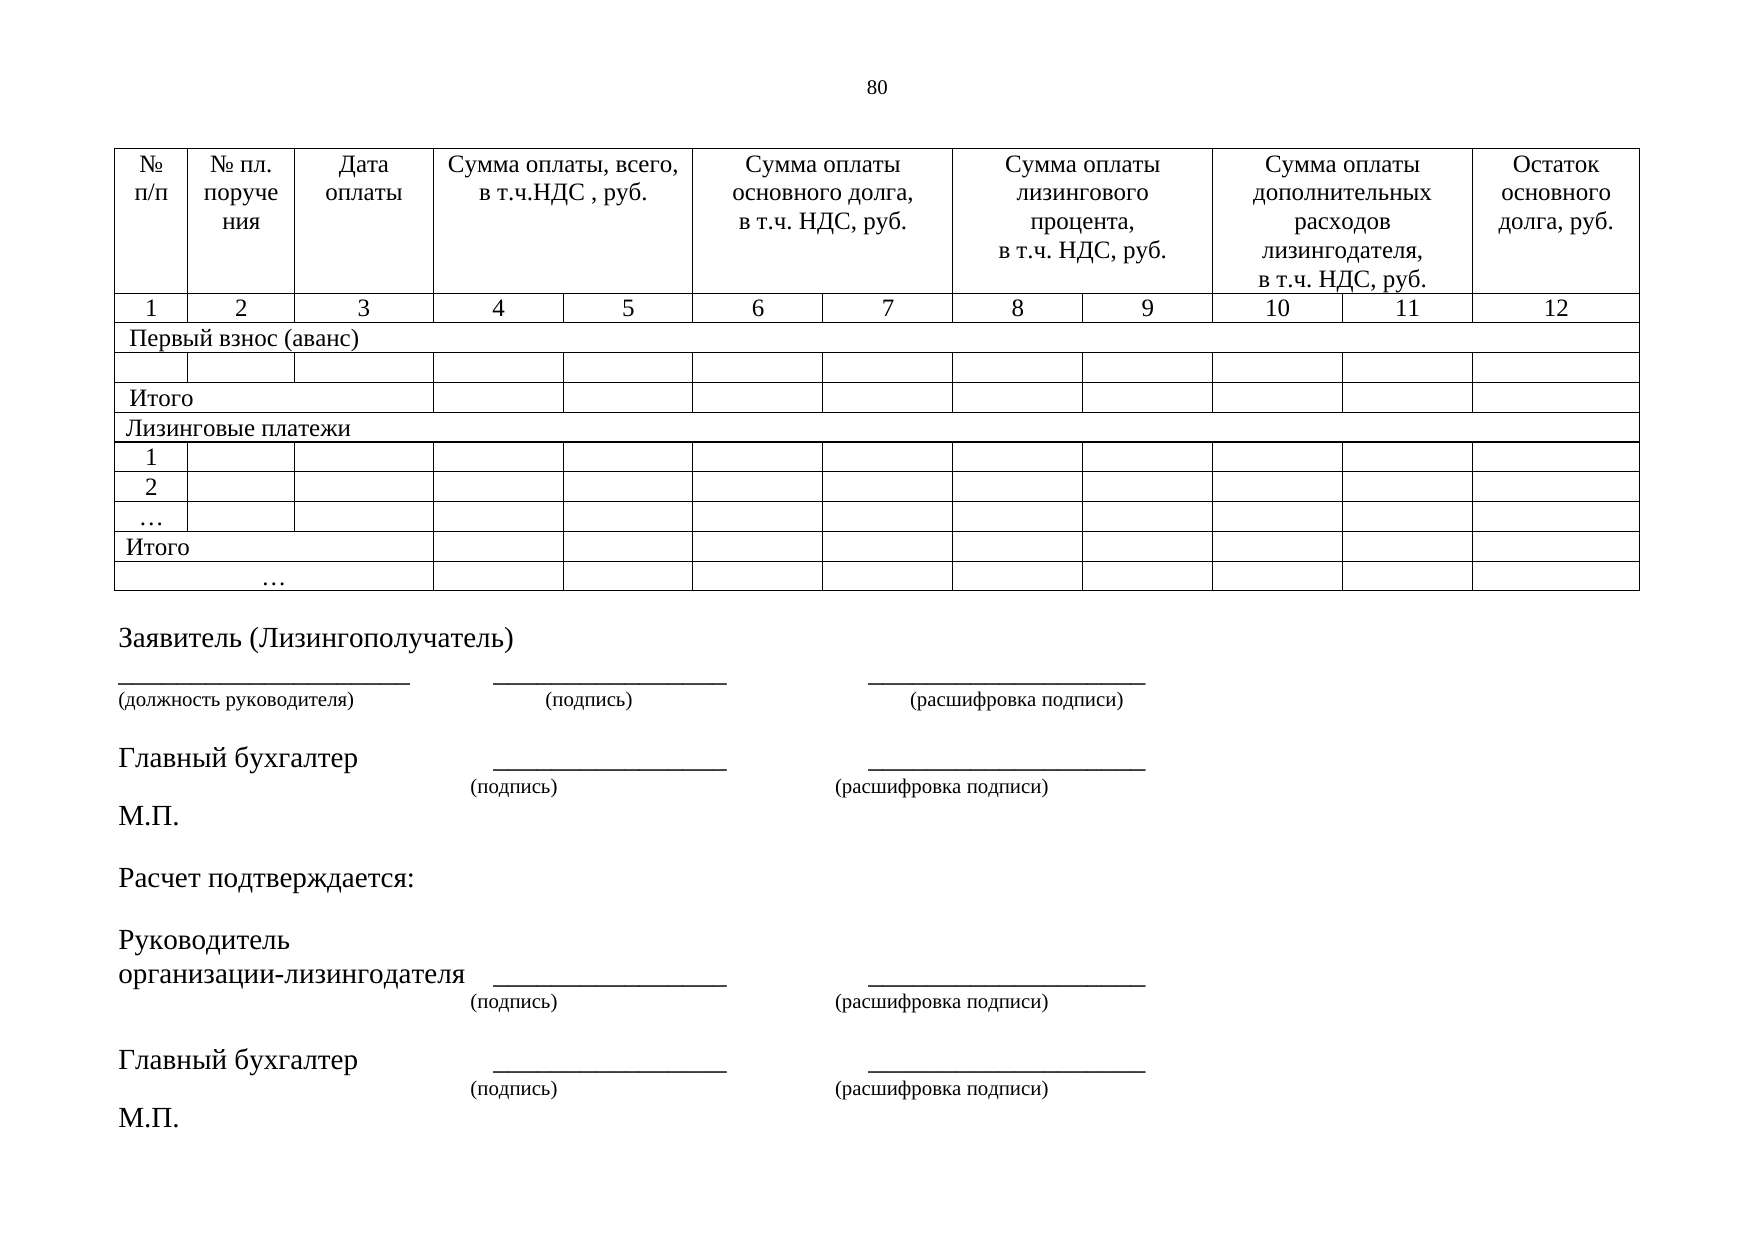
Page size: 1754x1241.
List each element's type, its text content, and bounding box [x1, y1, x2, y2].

table_cell 8 [953, 294, 1082, 322]
table_cell [564, 562, 692, 590]
table_cell [564, 532, 692, 561]
table_cell [693, 443, 822, 471]
table_cell [1083, 383, 1212, 412]
table_cell [434, 562, 563, 590]
table_cell [1083, 532, 1212, 561]
table_cell [434, 502, 563, 531]
table_cell [953, 502, 1082, 531]
table_cell [1083, 353, 1212, 382]
table_cell [295, 353, 433, 382]
table_cell 5 [564, 294, 692, 322]
table_cell [693, 532, 822, 561]
table_cell [295, 472, 433, 501]
table_cell [1213, 472, 1342, 501]
table_cell … [115, 502, 187, 531]
table_cell [295, 443, 433, 471]
table_header Сумма оплаты дополнительных расходов лизингодателя, в т.ч. НДС, руб. [1213, 149, 1472, 292]
table_header № п/п [115, 149, 187, 292]
table_cell [953, 383, 1082, 412]
list (подпись) (расшифровка подписи) [118, 989, 1636, 1013]
table_cell [953, 443, 1082, 471]
table_cell [295, 502, 433, 531]
list М.П. [118, 798, 1636, 831]
table_cell [188, 472, 294, 501]
table_cell Первый взнос (аванс) [115, 323, 1639, 352]
table_cell [1343, 472, 1472, 501]
table_cell 11 [1343, 294, 1472, 322]
table_header Остаток основного долга, руб. [1473, 149, 1639, 292]
table_cell [188, 353, 294, 382]
table_cell [953, 353, 1082, 382]
list (подпись) (расшифровка подписи) [118, 1076, 1636, 1100]
table_cell [1083, 443, 1212, 471]
table_header Сумма оплаты лизингового процента, в т.ч. НДС, руб. [953, 149, 1212, 292]
table_header Сумма оплаты, всего, в т.ч.НДС , руб. [434, 149, 692, 292]
table_cell [1473, 532, 1639, 561]
table_cell Итого [115, 383, 433, 412]
table_cell [1343, 502, 1472, 531]
table_cell [1213, 532, 1342, 561]
table_cell [1213, 562, 1342, 590]
table_cell [1083, 562, 1212, 590]
table_cell [693, 502, 822, 531]
table_cell [1213, 383, 1342, 412]
table_cell [693, 472, 822, 501]
table_cell [1083, 472, 1212, 501]
table_cell 2 [188, 294, 294, 322]
table_cell [188, 502, 294, 531]
table_cell 9 [1083, 294, 1212, 322]
list Руководитель [118, 922, 1636, 956]
table_cell [693, 353, 822, 382]
table_cell [1473, 383, 1639, 412]
table_cell [564, 353, 692, 382]
table_cell [1343, 383, 1472, 412]
table_cell [188, 443, 294, 471]
table_cell [434, 383, 563, 412]
table_cell 6 [693, 294, 822, 322]
table_cell 7 [823, 294, 952, 322]
list Расчет подтверждается: [118, 860, 1636, 893]
table_cell [953, 532, 1082, 561]
table_cell [823, 502, 952, 531]
table_cell [564, 502, 692, 531]
table_cell [1473, 472, 1639, 501]
table_cell 12 [1473, 294, 1639, 322]
table_cell [1473, 502, 1639, 531]
list Главный бухгалтер ________________ ___________________ [118, 740, 1636, 774]
table_cell [1473, 562, 1639, 590]
list (подпись) (расшифровка подписи) [118, 774, 1636, 798]
table_cell [693, 383, 822, 412]
table_cell 1 [115, 443, 187, 471]
table_cell [434, 472, 563, 501]
table_cell [1343, 532, 1472, 561]
table_cell [823, 443, 952, 471]
table_cell [693, 562, 822, 590]
list (должность руководителя) (подпись) (расшифровка подписи) [118, 687, 1636, 711]
table_cell [823, 562, 952, 590]
table_cell [434, 443, 563, 471]
table_cell 3 [295, 294, 433, 322]
list Главный бухгалтер ________________ ___________________ [118, 1042, 1636, 1076]
table_cell [823, 353, 952, 382]
table_cell [823, 532, 952, 561]
text Заявитель (Лизингополучатель) [118, 620, 1636, 654]
table_cell [434, 532, 563, 561]
table_cell [1473, 353, 1639, 382]
table_cell [1213, 353, 1342, 382]
list организации-лизингодателя ________________ ___________________ [118, 956, 1636, 989]
table_header Сумма оплаты основного долга, в т.ч. НДС, руб. [693, 149, 952, 292]
table_header № пл. поручения [188, 149, 294, 292]
table_header Дата оплаты [295, 149, 433, 292]
list ____________________ ________________ ___________________ [118, 654, 1636, 687]
table_cell [1213, 443, 1342, 471]
table_cell [823, 472, 952, 501]
table_cell [1343, 562, 1472, 590]
table_cell [564, 472, 692, 501]
table_cell 1 [115, 294, 187, 322]
text М.П. [118, 1100, 1636, 1133]
table_cell [564, 383, 692, 412]
table_cell [823, 383, 952, 412]
table_cell 2 [115, 472, 187, 501]
table_cell [1343, 443, 1472, 471]
table_cell [1473, 443, 1639, 471]
table_cell 4 [434, 294, 563, 322]
table_cell [115, 353, 187, 382]
table_cell Лизинговые платежи [115, 413, 1639, 441]
table_cell [1083, 502, 1212, 531]
table_cell [1343, 353, 1472, 382]
table_cell [434, 353, 563, 382]
table_cell 10 [1213, 294, 1342, 322]
table_cell [564, 443, 692, 471]
table_cell [953, 472, 1082, 501]
table_cell Итого [115, 532, 433, 561]
table_cell [1213, 502, 1342, 531]
table_cell … [115, 562, 433, 590]
table_cell [953, 562, 1082, 590]
